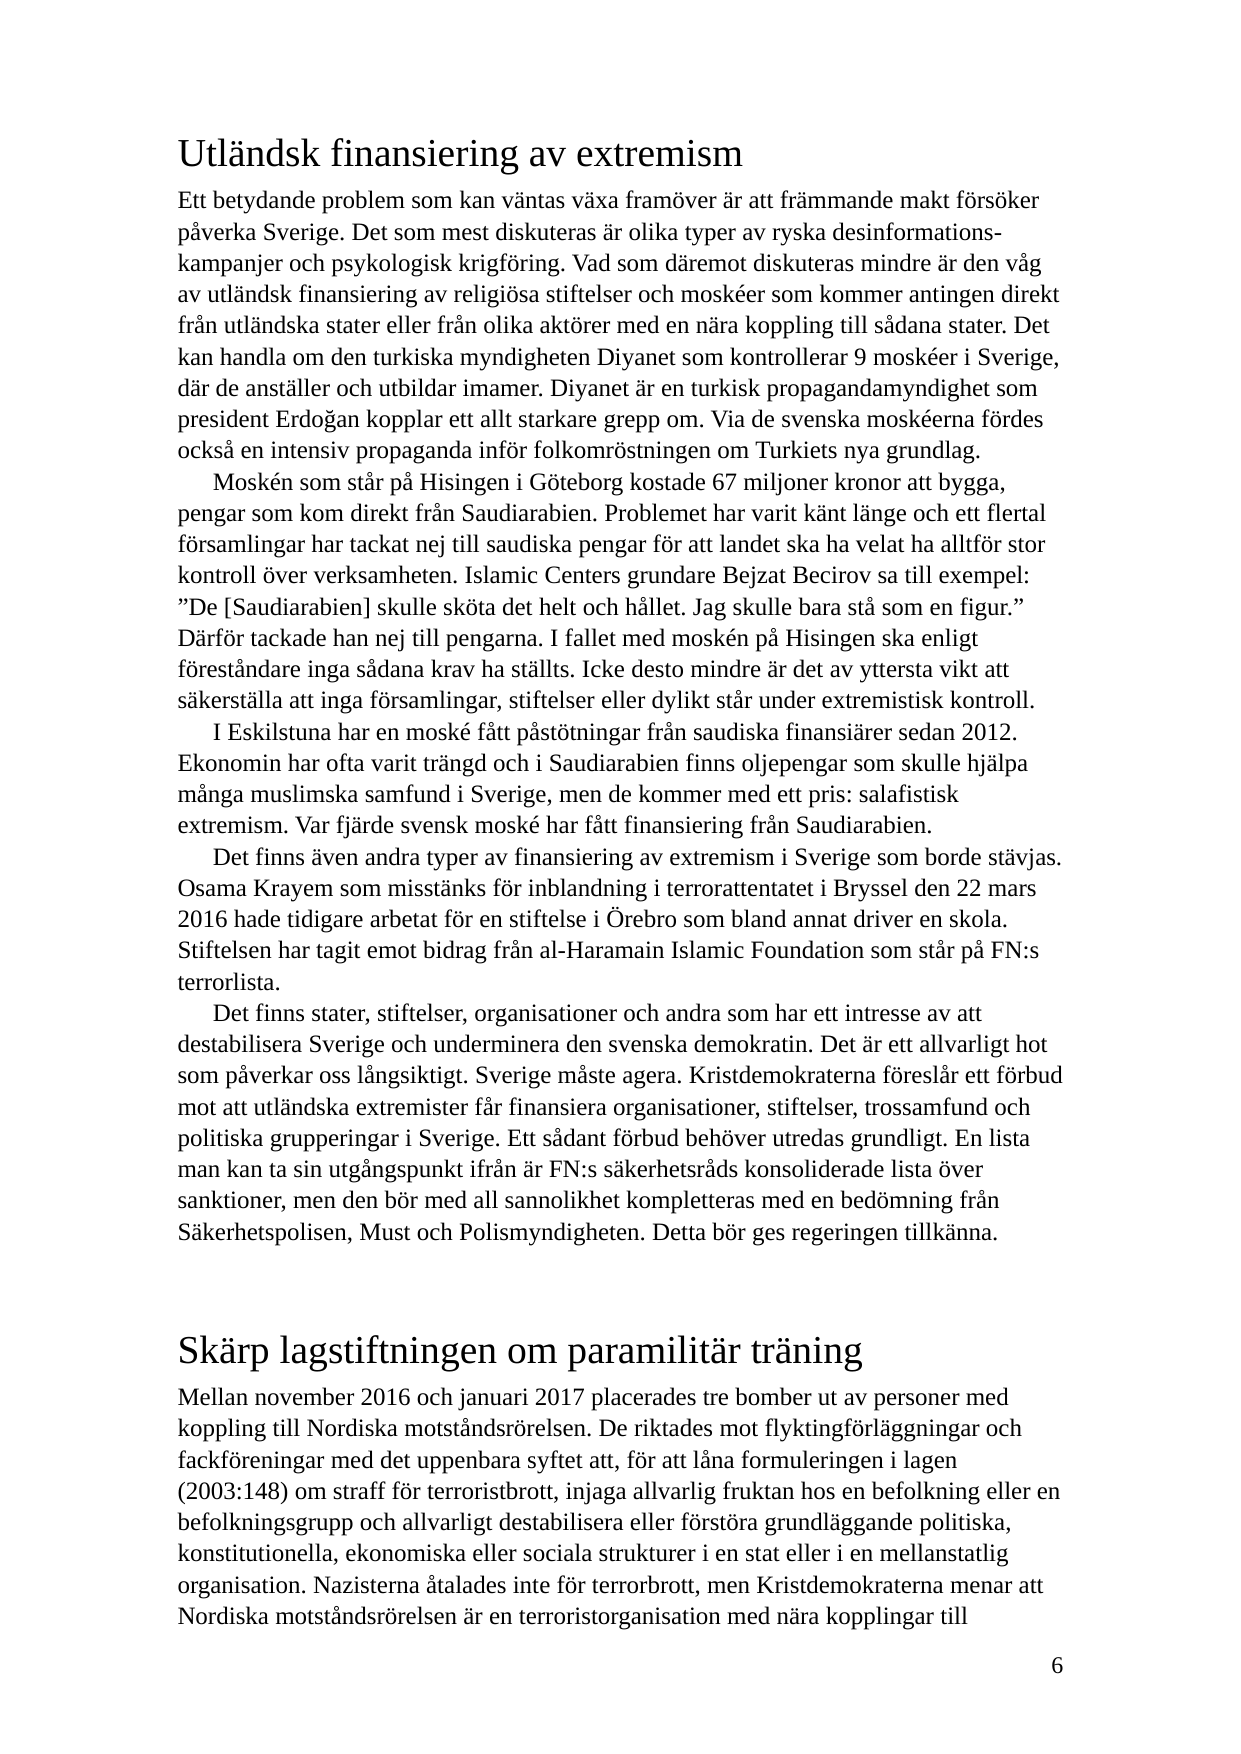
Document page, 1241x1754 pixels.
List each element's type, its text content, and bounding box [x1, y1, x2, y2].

subtitle Utländsk finansiering av extremism [177, 134, 1063, 174]
text Det finns även andra typer av finansiering av extremism i Sverige som borde stävjas. Osama Krayem som misstänks för inblandning i terrorattentatet i Bryssel den 22 mars 2016 hade tidigare arbetat för en stiftelse i Örebro som bland annat driver en skola. Stiftelsen har tagit emot bidrag från al-Haramain Islamic Foundation som står på FN:s terrorlista. [177, 839, 1063, 995]
text I Eskilstuna har en moské fått påstötningar från saudiska finansiärer sedan 2012. Ekonomin har ofta varit trängd och i Saudiarabien finns oljepengar som skulle hjälpa många muslimska samfund i Sverige, men de kommer med ett pris: salafistisk extremism. Var fjärde svensk moské har fått finansiering från Saudiarabien. [177, 714, 1063, 839]
text Det finns stater, stiftelser, organisationer och andra som har ett intresse av att destabilisera Sverige och underminera den svenska demokratin. Det är ett allvarligt hot som påverkar oss långsiktigt. Sverige måste agera. Kristdemokraterna föreslår ett förbud mot att utländska extremister får finansiera organisationer, stiftelser, trossamfund och politiska grupperingar i Sverige. Ett sådant förbud behöver utredas grundligt. En lista man kan ta sin utgångspunkt ifrån är FN:s säkerhetsråds konsoliderade lista över sanktioner, men den bör med all sannolikhet kompletteras med en bedömning från Säkerhetspolisen, Must och Polismyndigheten. Detta bör ges regeringen tillkänna. [177, 995, 1063, 1245]
subtitle Skärp lagstiftningen om paramilitär träning [177, 1331, 1063, 1371]
text Moskén som står på Hisingen i Göteborg kostade 67 miljoner kronor att bygga, pengar som kom direkt från Saudiarabien. Problemet har varit känt länge och ett flertal församlingar har tackat nej till saudiska pengar för att landet ska ha velat ha alltför stor kontroll över verksamheten. Islamic Centers grundare Bejzat Becirov sa till exempel: ”De [Saudiarabien] skulle sköta det helt och hållet. Jag skulle bara stå som en figur.” Därför tackade han nej till pengarna. I fallet med moskén på Hisingen ska enligt föreståndare inga sådana krav ha ställts. Icke desto mindre är det av yttersta vikt att säkerställa att inga församlingar, stiftelser eller dylikt står under extremistisk kontroll. [177, 464, 1063, 714]
text Ett betydande problem som kan väntas växa framöver är att främmande makt försöker påverka Sverige. Det som mest diskuteras är olika typer av ryska desinformationskampanjer och psykologisk krigföring. Vad som däremot diskuteras mindre är den våg av utländsk finansiering av religiösa stiftelser och moskéer som kommer antingen direkt från utländska stater eller från olika aktörer med en nära koppling till sådana stater. Det kan handla om den turkiska myndigheten Diyanet som kontrollerar 9 moskéer i Sverige, där de anställer och utbildar imamer. Diyanet är en turkisk propagandamyndighet som president Erdoğan kopplar ett allt starkare grepp om. Via de svenska moskéerna fördes också en intensiv propaganda inför folkomröstningen om Turkiets nya grundlag. [177, 183, 1063, 464]
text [177, 1380, 1063, 1630]
